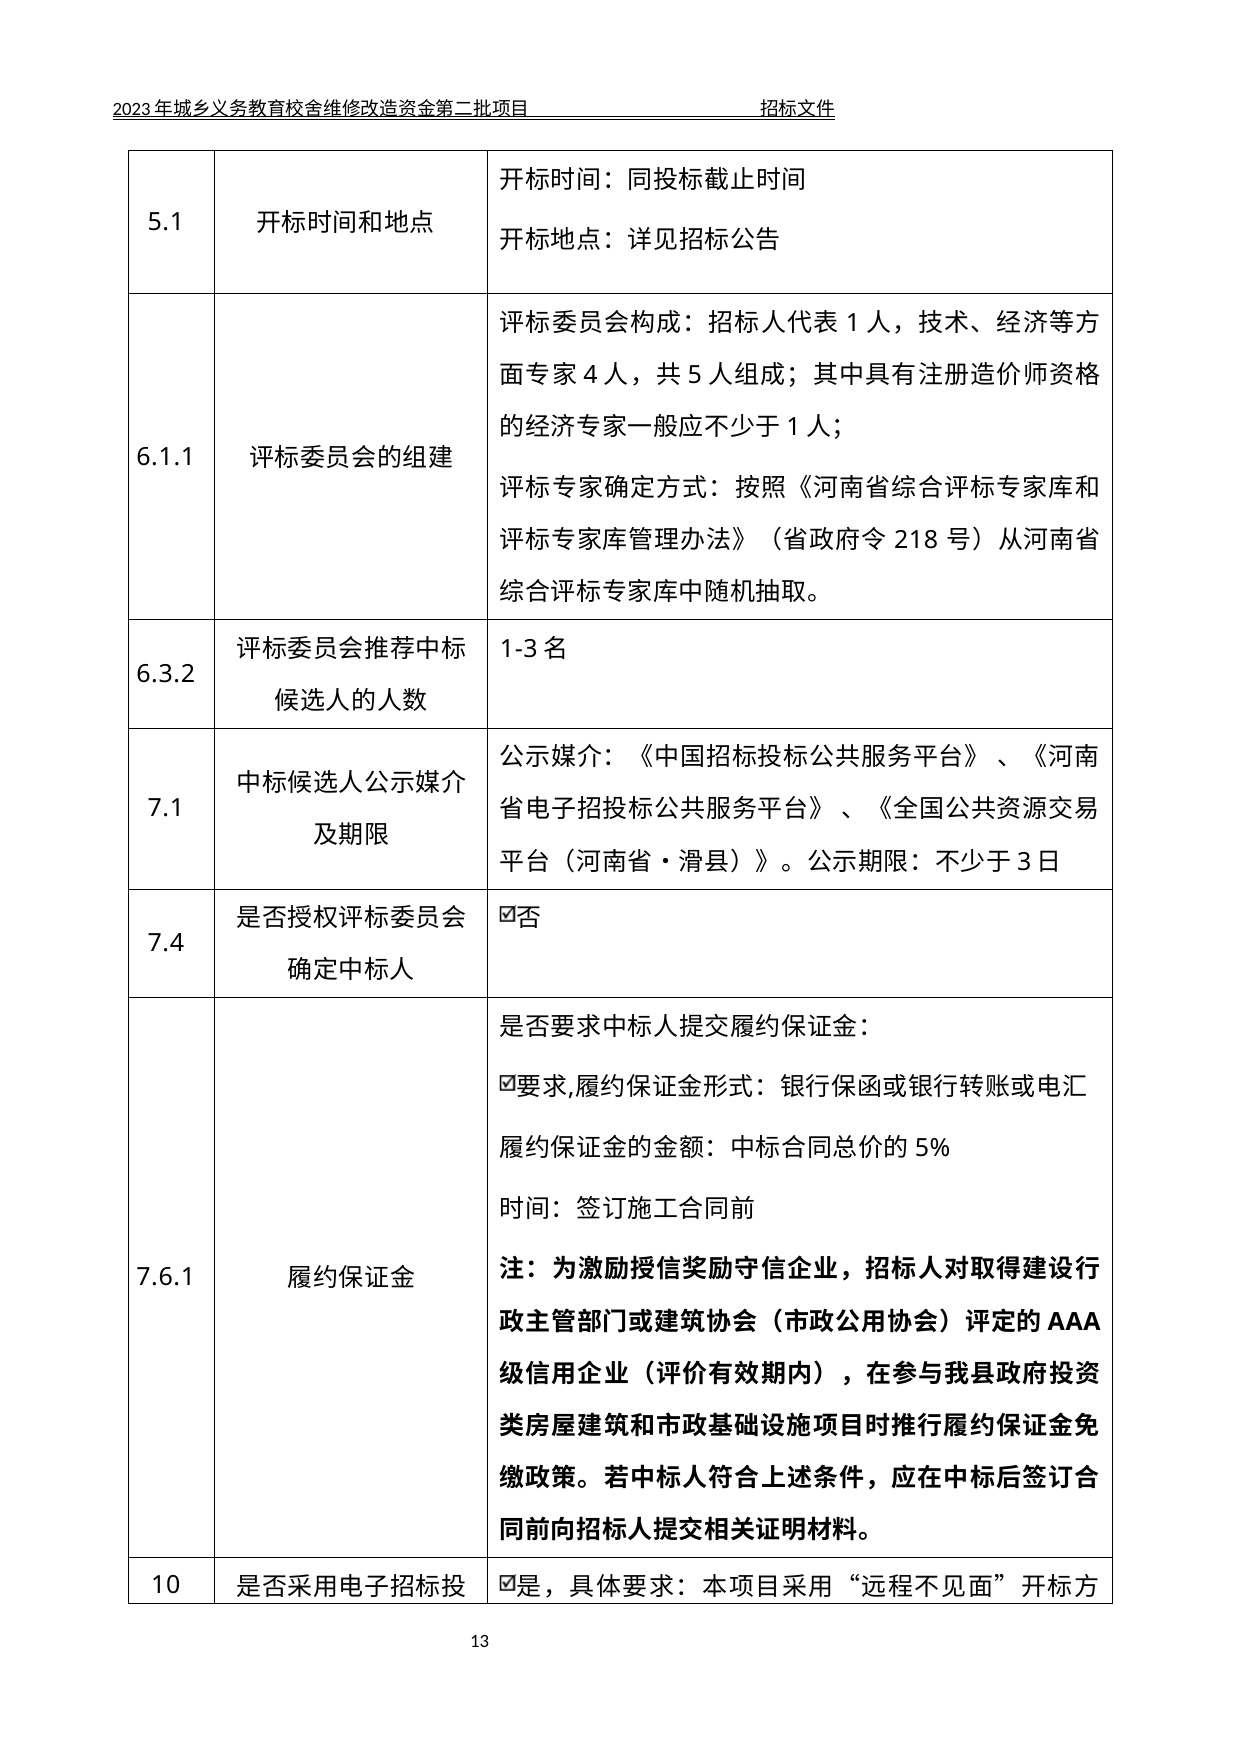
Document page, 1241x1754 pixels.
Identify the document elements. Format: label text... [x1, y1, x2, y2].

table_cell 1-3名 [488, 620, 1112, 728]
picture [499, 1571, 517, 1596]
table_cell 7.4 [129, 890, 214, 997]
table_cell 10 [129, 1558, 214, 1602]
table_cell 公示媒介：《中国招标投标公共服务平台》 、《河南省电子招投标公共服务平台》 、《全国公共资源交易平台（河南省•滑县）》。公示期限：不少于3日 [488, 729, 1112, 888]
table_cell 7.6.1 [129, 998, 214, 1557]
table_cell 否 [488, 890, 1112, 997]
table_cell 是否授权评标委员会确定中标人 [215, 890, 487, 997]
table_cell 中标候选人公示媒介及期限 [215, 729, 487, 888]
table_cell 履约保证金 [215, 998, 487, 1557]
table_cell 6.1.1 [129, 294, 214, 619]
table_cell 评标委员会构成：招标人代表1人，技术、经济等方面专家4人，共5人组成；其中具有注册造价师资格的经济专家一般应不少于1人； 评标专家确定方式：按照《河南省综合评标专家库和评标专家库管理办法》（省政府令 218 号）从河南省综合评标专家库中随机抽取。 [488, 294, 1112, 619]
table_cell 是否要求中标人提交履约保证金： 要求,履约保证金形式：银行保函或银行转账或电汇 履约保证金的金额：中标合同总价的5% 时间：签订施工合同前 注：为激励授信奖励守信企业，招标人对取得建设行 政主管部门或建筑协会（市政公用协会）评定的AAA 级信用企业（评价有效期内），在参与我县政府投资类房屋建筑和市政基础设施项目时推行履约保证金免缴政策。若中标人符合上述条件，应在中标后签订合同前向招标人提交相关证明材料。 [488, 998, 1112, 1557]
picture [499, 902, 517, 927]
picture [499, 1071, 517, 1096]
table_cell 是否采用电子招标投标 [215, 1558, 487, 1602]
table_cell 评标委员会推荐中标候选人的人数 [215, 620, 487, 728]
table_cell 6.3.2 [129, 620, 214, 728]
table_cell 开标时间和地点 [215, 151, 487, 293]
table_cell 评标委员会的组建 [215, 294, 487, 619]
table_cell 7.1 [129, 729, 214, 888]
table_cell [488, 1558, 1112, 1602]
table_cell 5.1 [129, 151, 214, 293]
table_cell 开标时间：同投标截止时间 开标地点：详见招标公告 [488, 151, 1112, 293]
